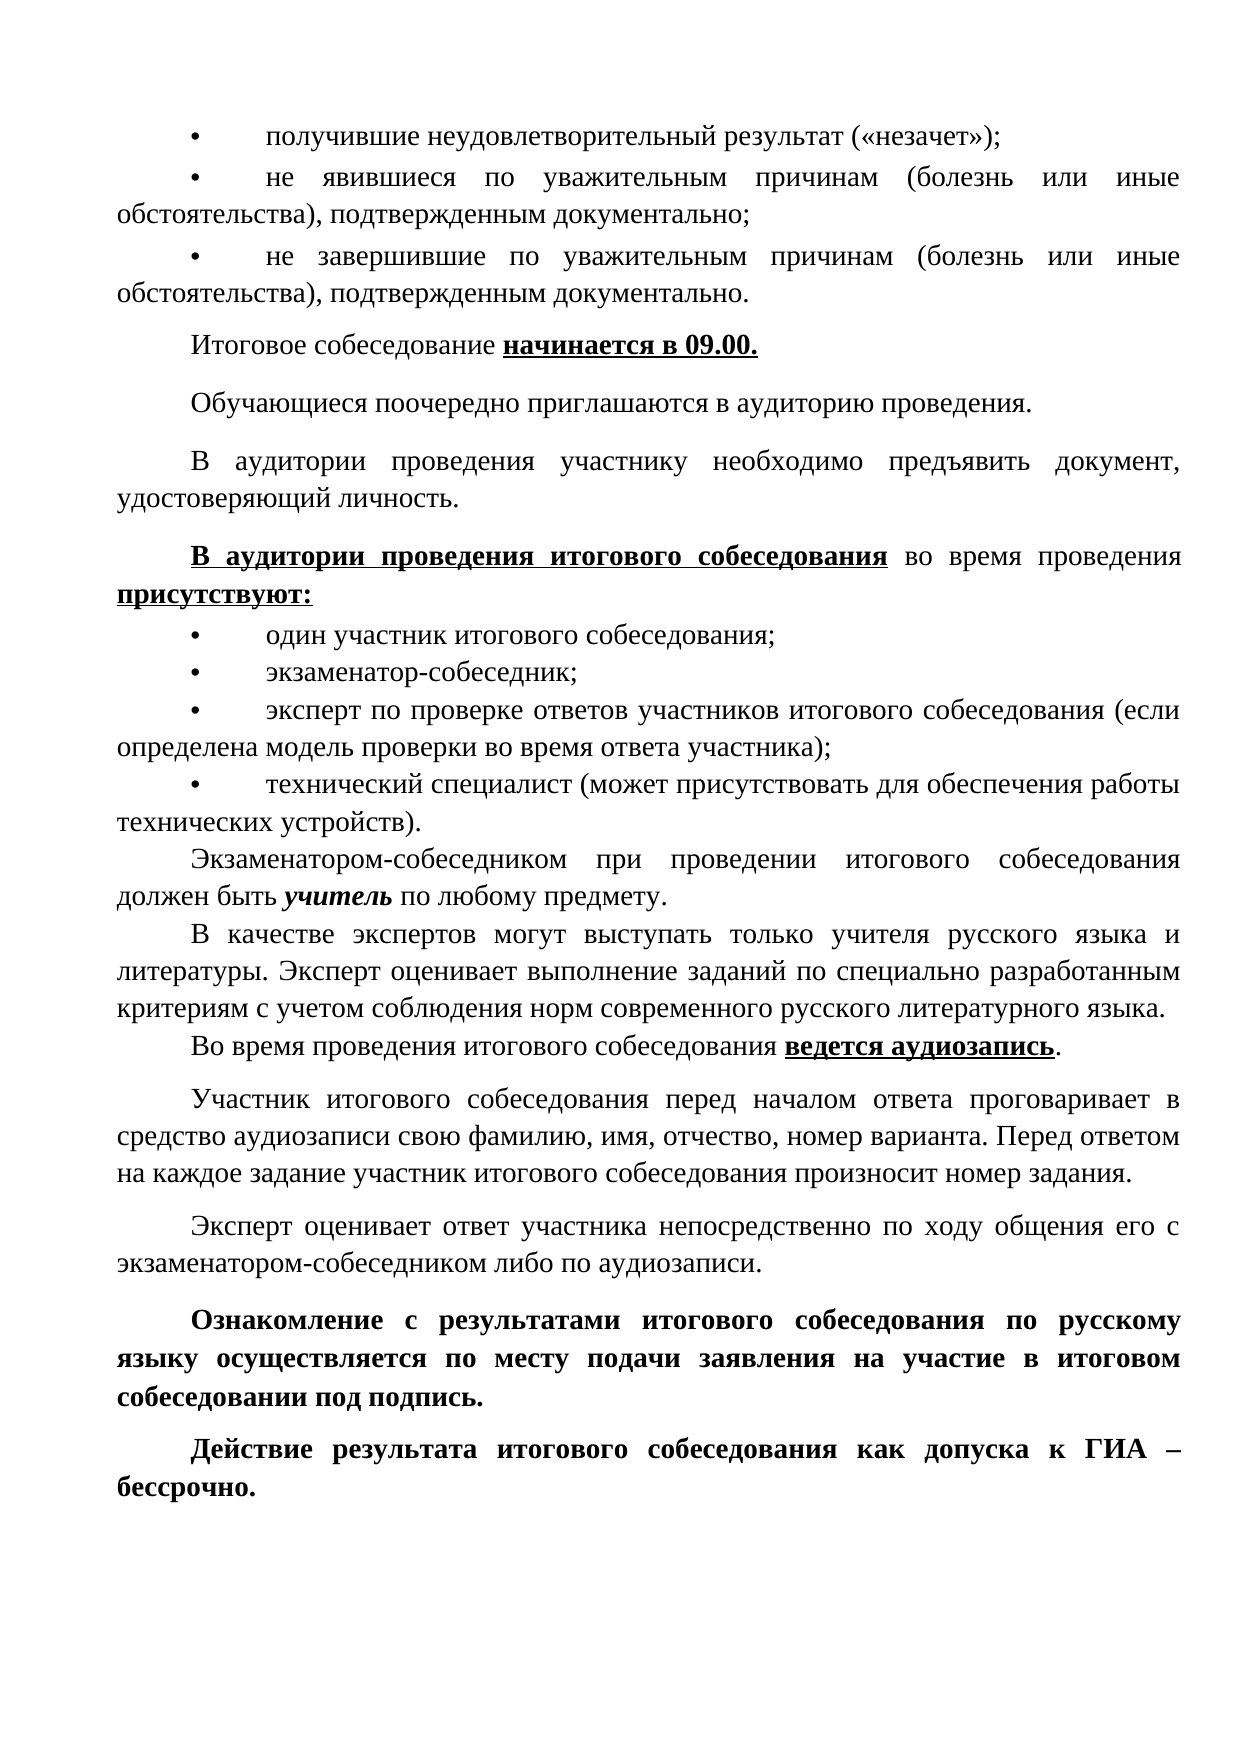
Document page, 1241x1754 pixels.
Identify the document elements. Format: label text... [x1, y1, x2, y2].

text Обучающиеся поочередно приглашаются в аудиторию проведения. [117, 385, 1181, 418]
text Ознакомление с результатами итогового собеседования по русскому языку осуществляется по месту подачи заявления на участие в итоговом собеседовании под подпись. [117, 1302, 1182, 1412]
list технический специалист (может присутствовать для обеспечения работы технических устройств). [117, 767, 1181, 837]
list один участник итогового собеседования; [117, 617, 1181, 650]
text В аудитории проведения итогового собеседования во время проведения присутствуют: [117, 538, 1182, 609]
text Участник итогового собеседования перед началом ответа проговаривает в средство аудиозаписи свою фамилию, имя, отчество, номер варианта. Перед ответом на каждое задание участник итогового собеседования произносит номер задания. [117, 1081, 1181, 1189]
list эксперт по проверке ответов участников итогового собеседования (если определена модель проверки во время ответа участника); [117, 692, 1181, 763]
text В аудитории проведения участнику необходимо предъявить документ, удостоверяющий личность. [117, 443, 1181, 513]
list экзаменатор-собеседник; [117, 654, 1181, 688]
text Действие результата итогового собеседования как допуска к ГИА – бессрочно. [117, 1431, 1182, 1503]
text Во время проведения итогового собеседования ведется аудиозапись. [117, 1028, 1181, 1061]
text Эксперт оценивает ответ участника непосредственно по ходу общения его с экзаменатором-собеседником либо по аудиозаписи. [117, 1208, 1181, 1279]
text Экзаменатором-собеседником при проведении итогового собеседования должен быть учитель по любому предмету. [117, 841, 1181, 912]
text Итоговое собеседование начинается в 09.00. [117, 327, 1181, 361]
list не явившиеся по уважительным причинам (болезнь или иные обстоятельства), подтвержденным документально; [117, 159, 1181, 230]
list не завершившие по уважительным причинам (болезнь или иные обстоятельства), подтвержденным документально. [117, 238, 1181, 308]
text В качестве экспертов могут выступать только учителя русского языка и литературы. Эксперт оценивает выполнение заданий по специально разработанным критериям с учетом соблюдения норм современного русского литературного языка. [117, 916, 1181, 1024]
list получившие неудовлетворительный результат («незачет»); [117, 118, 1181, 152]
